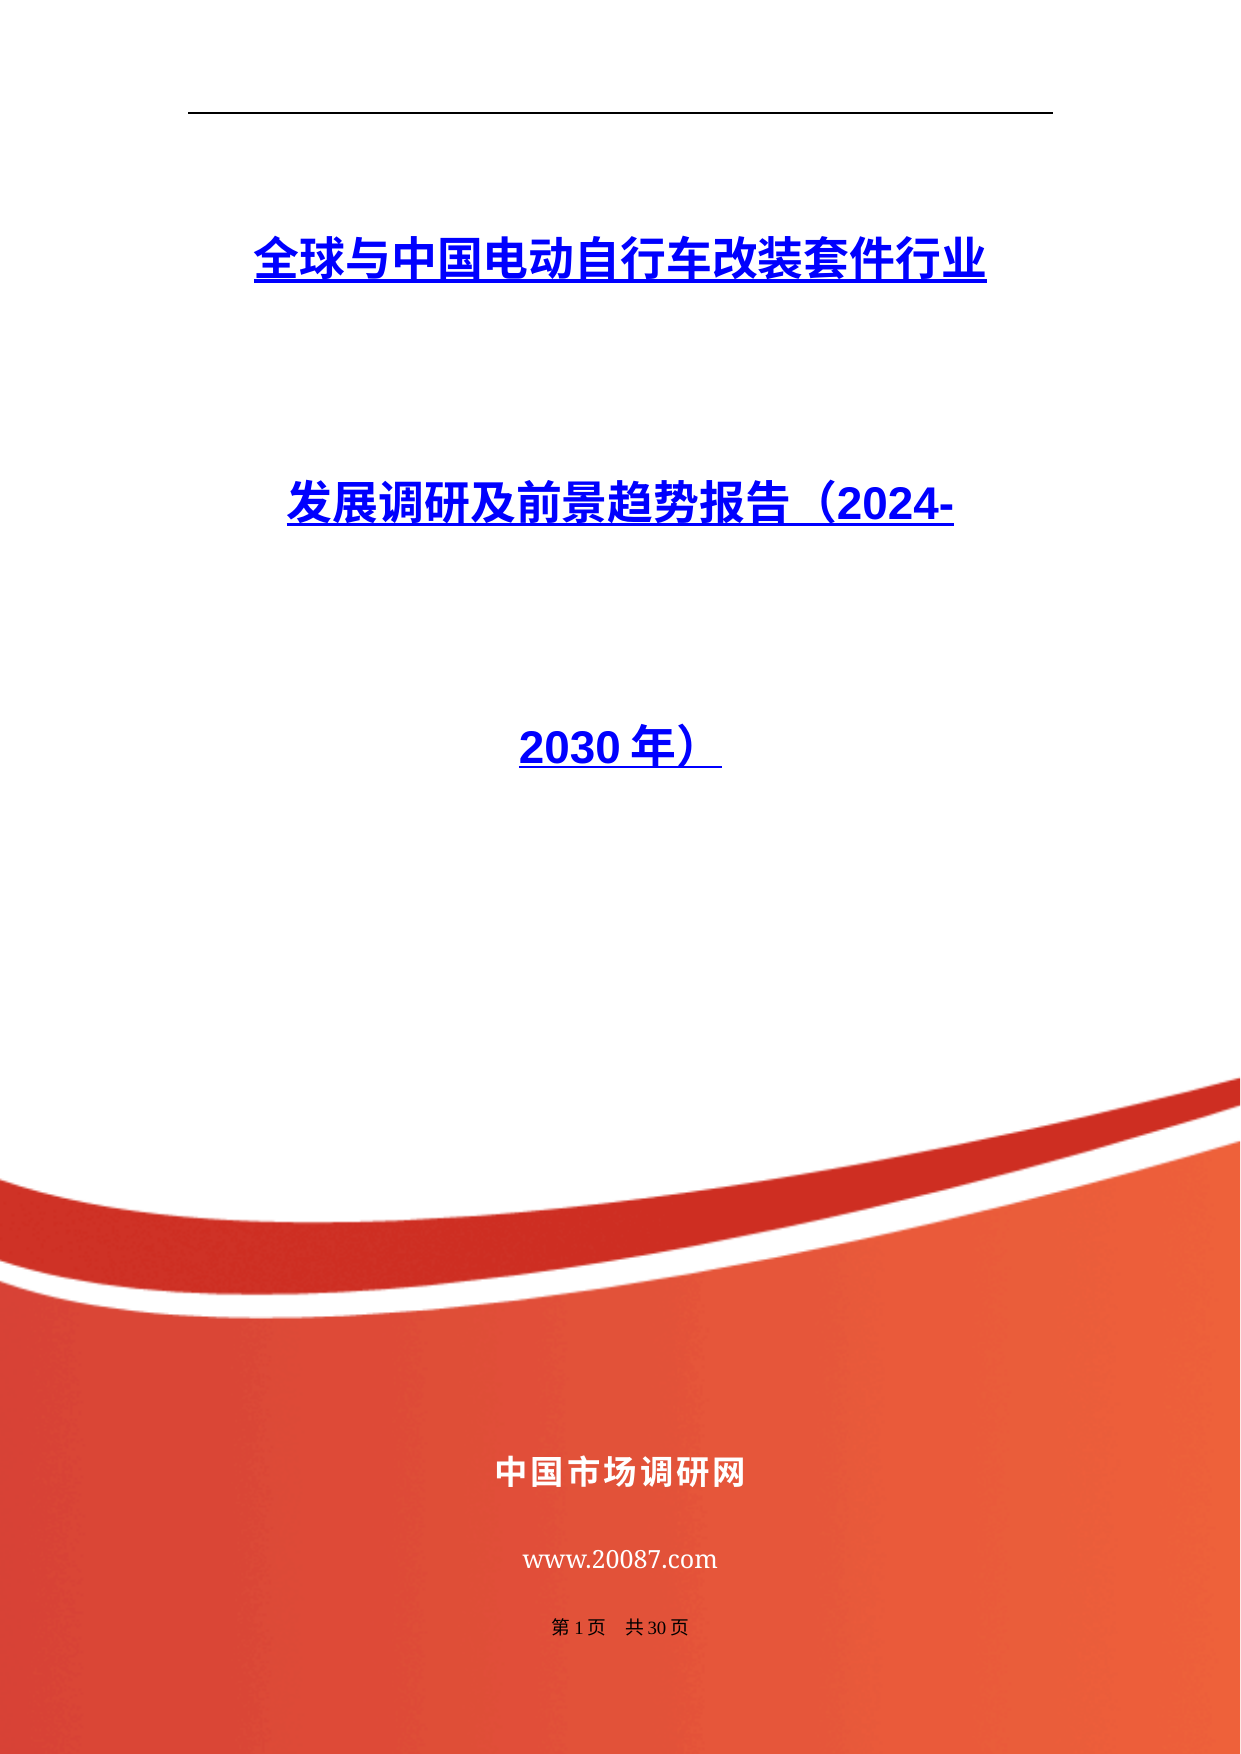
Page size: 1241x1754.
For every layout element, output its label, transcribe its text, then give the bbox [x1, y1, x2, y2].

picture [0, 1006, 1241, 1754]
table_header 全球与中国电动自行车改装套件行业发展调研及前景趋势报告（2024-2030年） [188, 207, 1053, 871]
subtitle 中国市场调研网 [187, 1437, 1053, 1502]
text www.20087.com [187, 1526, 1053, 1591]
